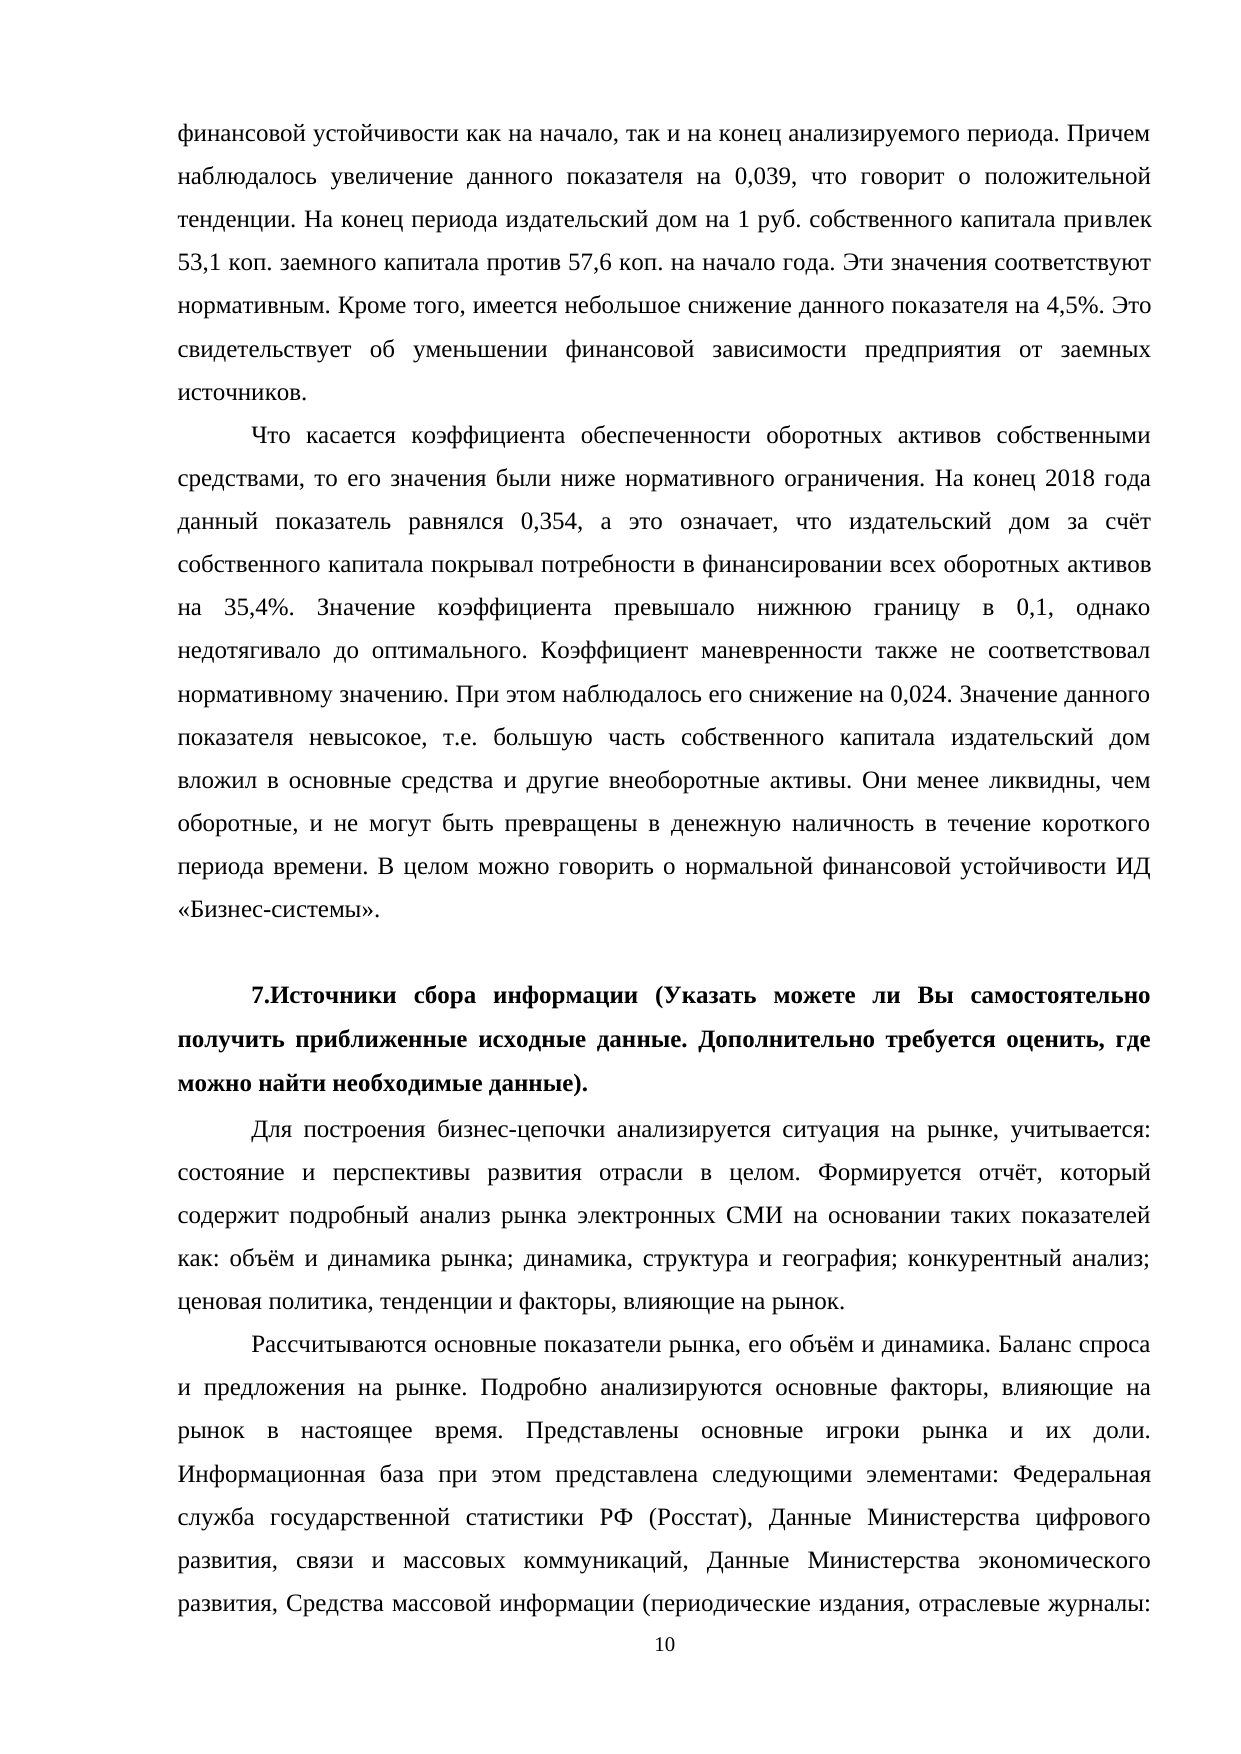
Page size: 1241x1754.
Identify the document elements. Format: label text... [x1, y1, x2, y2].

text Для построения бизнес-цепочки анализируется ситуация на рынке, учитывается: состояние и перспективы развития отрасли в целом. Формируется отчёт, который содержит подробный анализ рынка электронных СМИ на основании таких показателей как: объём и динамика рынка; динамика, структура и география; конкурентный анализ; ценовая политика, тенденции и факторы, влияющие на рынок. [177, 1114, 1152, 1315]
subtitle 7.Источники сбора информации (Указать можете ли Вы самостоятельно получить приближенные исходные данные. Дополнительно требуется оценить, где можно найти необходимые данные). [177, 981, 1152, 1098]
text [177, 118, 1152, 406]
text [177, 1329, 1152, 1617]
text Что касается коэффициента обеспеченности оборотных активов собственными средствами, то его значения были ниже нормативного ограничения. На конец 2018 года данный показатель равнялся 0,354, а это означает, что издательский дом за счёт собственного капитала покрывал потребности в финансировании всех оборотных активов на 35,4%. Значение коэффициента превышало нижнюю границу в 0,1, однако недотягивало до оптимального. Коэффициент маневренности также не соответствовал нормативному значению. При этом наблюдалось его снижение на 0,024. Значение данного показателя невысокое, т.е. большую часть собственного капитала издательский дом вложил в основные средства и другие внеоборотные активы. Они менее ликвидны, чем оборотные, и не могут быть превращены в денежную наличность в течение короткого периода времени. В целом можно говорить о нормальной финансовой устойчивости ИД «Бизнес-системы». [177, 420, 1152, 923]
